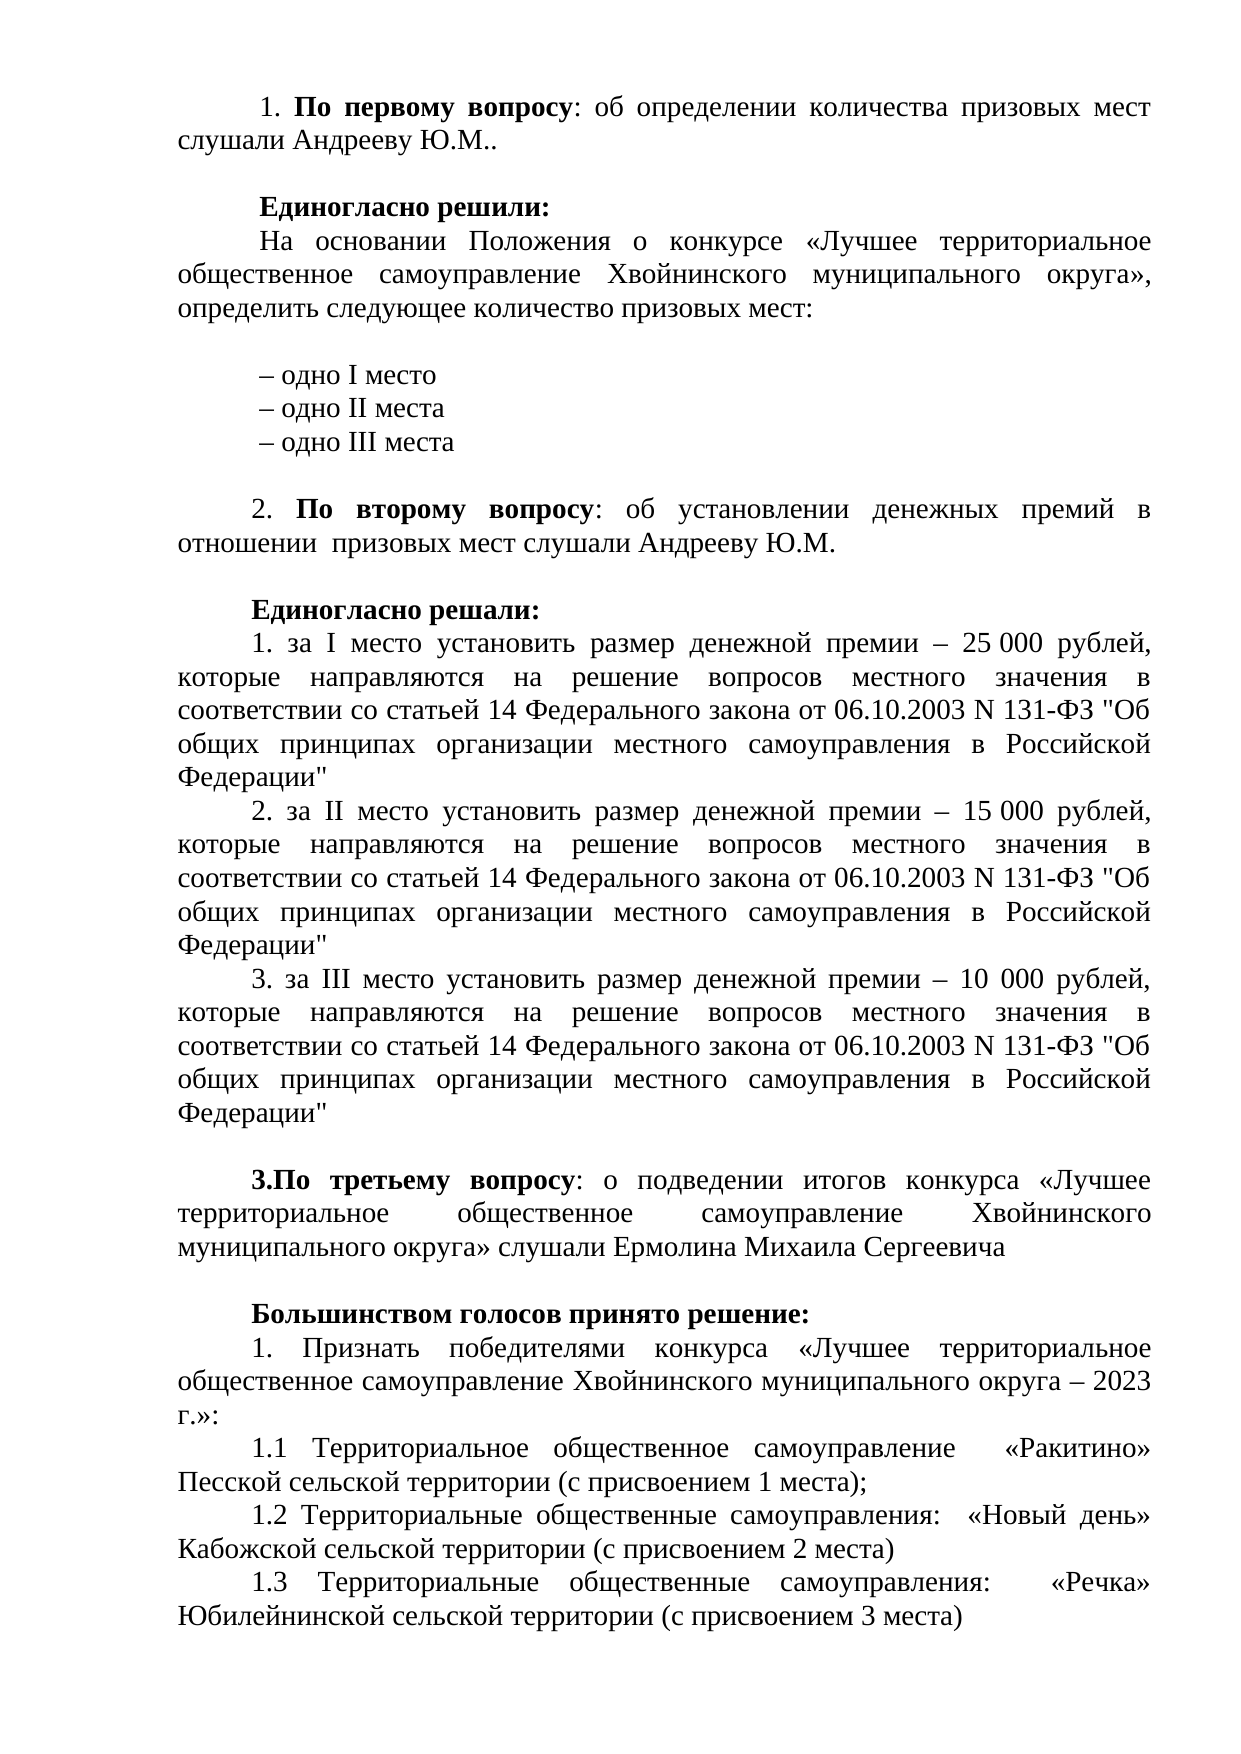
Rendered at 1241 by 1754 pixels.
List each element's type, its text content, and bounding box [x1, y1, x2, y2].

text Большинством голосов принято решение: [177, 1296, 1152, 1330]
text 1.3 Территориальные общественные самоуправления: «Речка» Юбилейнинской сельской территории (с присвоением 3 места) [177, 1564, 1152, 1632]
text Единогласно решали: [177, 592, 1152, 625]
text 2. По второму вопросу: об установлении денежных премий в отношении призовых мест слушали Андрееву Ю.М. [177, 491, 1152, 558]
text 1. Признать победителями конкурса «Лучшее территориальное общественное самоуправление Хвойнинского муниципального округа – 2023 г.»: [177, 1330, 1152, 1430]
text 1.2 Территориальные общественные самоуправления: «Новый день» Кабожской сельской территории (с присвоением 2 места) [177, 1497, 1152, 1564]
text 1. за I место установить размер денежной премии – 25 000 рублей, которые направляются на решение вопросов местного значения в соответствии со статьей 14 Федерального закона от 06.10.2003 N 131-ФЗ "Об общих принципах организации местного самоуправления в Российской Федерации" [177, 625, 1152, 793]
text 3.По третьему вопросу: о подведении итогов конкурса «Лучшее территориальное общественное самоуправление Хвойнинского муниципального округа» слушали Ермолина Михаила Сергеевича [177, 1162, 1152, 1263]
text 1. По первому вопросу: об определении количества призовых мест слушали Андрееву Ю.М.. [177, 89, 1152, 156]
text На основании Положения о конкурсе «Лучшее территориальное общественное самоуправление Хвойнинского муниципального округа», определить следующее количество призовых мест: [177, 223, 1152, 323]
text 3. за III место установить размер денежной премии – 10 000 рублей, которые направляются на решение вопросов местного значения в соответствии со статьей 14 Федерального закона от 06.10.2003 N 131-ФЗ "Об общих принципах организации местного самоуправления в Российской Федерации" [177, 961, 1152, 1128]
text Единогласно решили: [177, 189, 1152, 223]
text 2. за II место установить размер денежной премии – 15 000 рублей, которые направляются на решение вопросов местного значения в соответствии со статьей 14 Федерального закона от 06.10.2003 N 131-ФЗ "Об общих принципах организации местного самоуправления в Российской Федерации" [177, 793, 1152, 961]
text – одно III места [177, 424, 1152, 458]
text 1.1 Территориальное общественное самоуправление «Ракитино» Песской сельской территории (с присвоением 1 места); [177, 1430, 1152, 1497]
text – одно I место [177, 357, 1152, 391]
text – одно II места [177, 391, 1152, 424]
